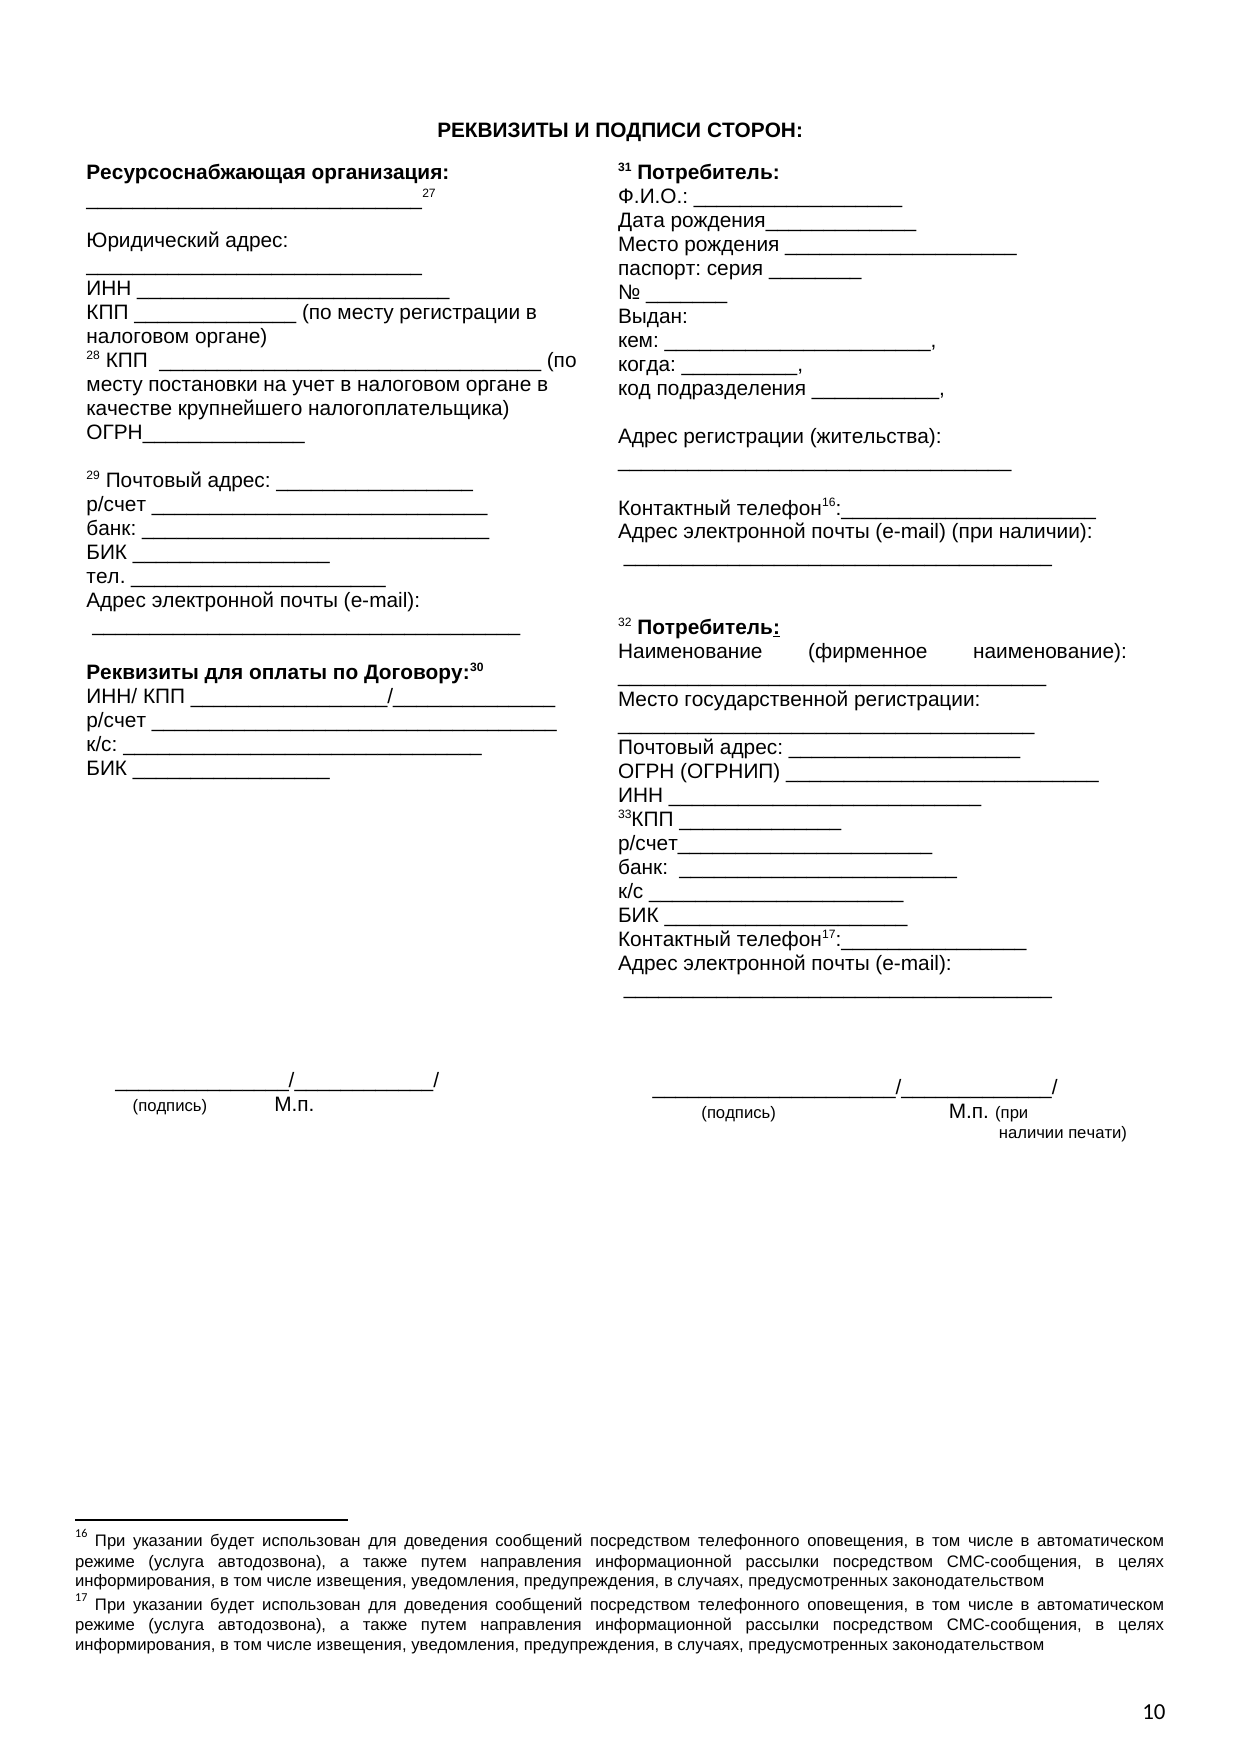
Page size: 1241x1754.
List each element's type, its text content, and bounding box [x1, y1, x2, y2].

table_header Потребитель: Ф.И.О.: __________________ Дата рождения_____________ Место рождения ____________________ паспорт: серия ________ № _______ Выдан: кем: _______________________, когда: __________, код подразделения ___________, Адрес регистрации (жительства): __________________________________ Контактный телефон:______________________ Адрес электронной почты (е-mail) (при наличии): _____________________________________ Потребитель: Наименование (фирменное наименование): _____________________________________ Место государственной регистрации: ____________________________________ Почтовый адрес: ____________________ ОГРН (ОГРНИП) ___________________________ ИНН ___________________________ КПП ______________ р/счет______________________ банк: ________________________ к/с ______________________ БИК _____________________ Контактный телефон:________________ Адрес электронной почты (е-mail): _____________________________________ _____________________/_____________/ (подпись) М.п. (при наличии печати) [607, 160, 1138, 1142]
table_header Ресурсоснабжающая организация: _____________________________ Юридический адрес: _____________________________ ИНН ___________________________ КПП ______________ (по месту регистрации в налоговом органе) КПП _________________________________ (по месту постановки на учет в налоговом органе в качестве крупнейшего налогоплательщика) ОГРН______________ Почтовый адрес: _________________ р/счет _____________________________ банк: ______________________________ БИК _________________ тел. ______________________ Адрес электронной почты (е-mail): _____________________________________ Реквизиты для оплаты по Договору: ИНН/ КПП _________________/______________ р/счет ___________________________________ к/с: _______________________________ БИК _________________ _______________/____________/ (подпись) М.п. [75, 160, 607, 1142]
text РЕКВИЗИТЫ И ПОДПИСИ СТОРОН: [75, 117, 1165, 141]
